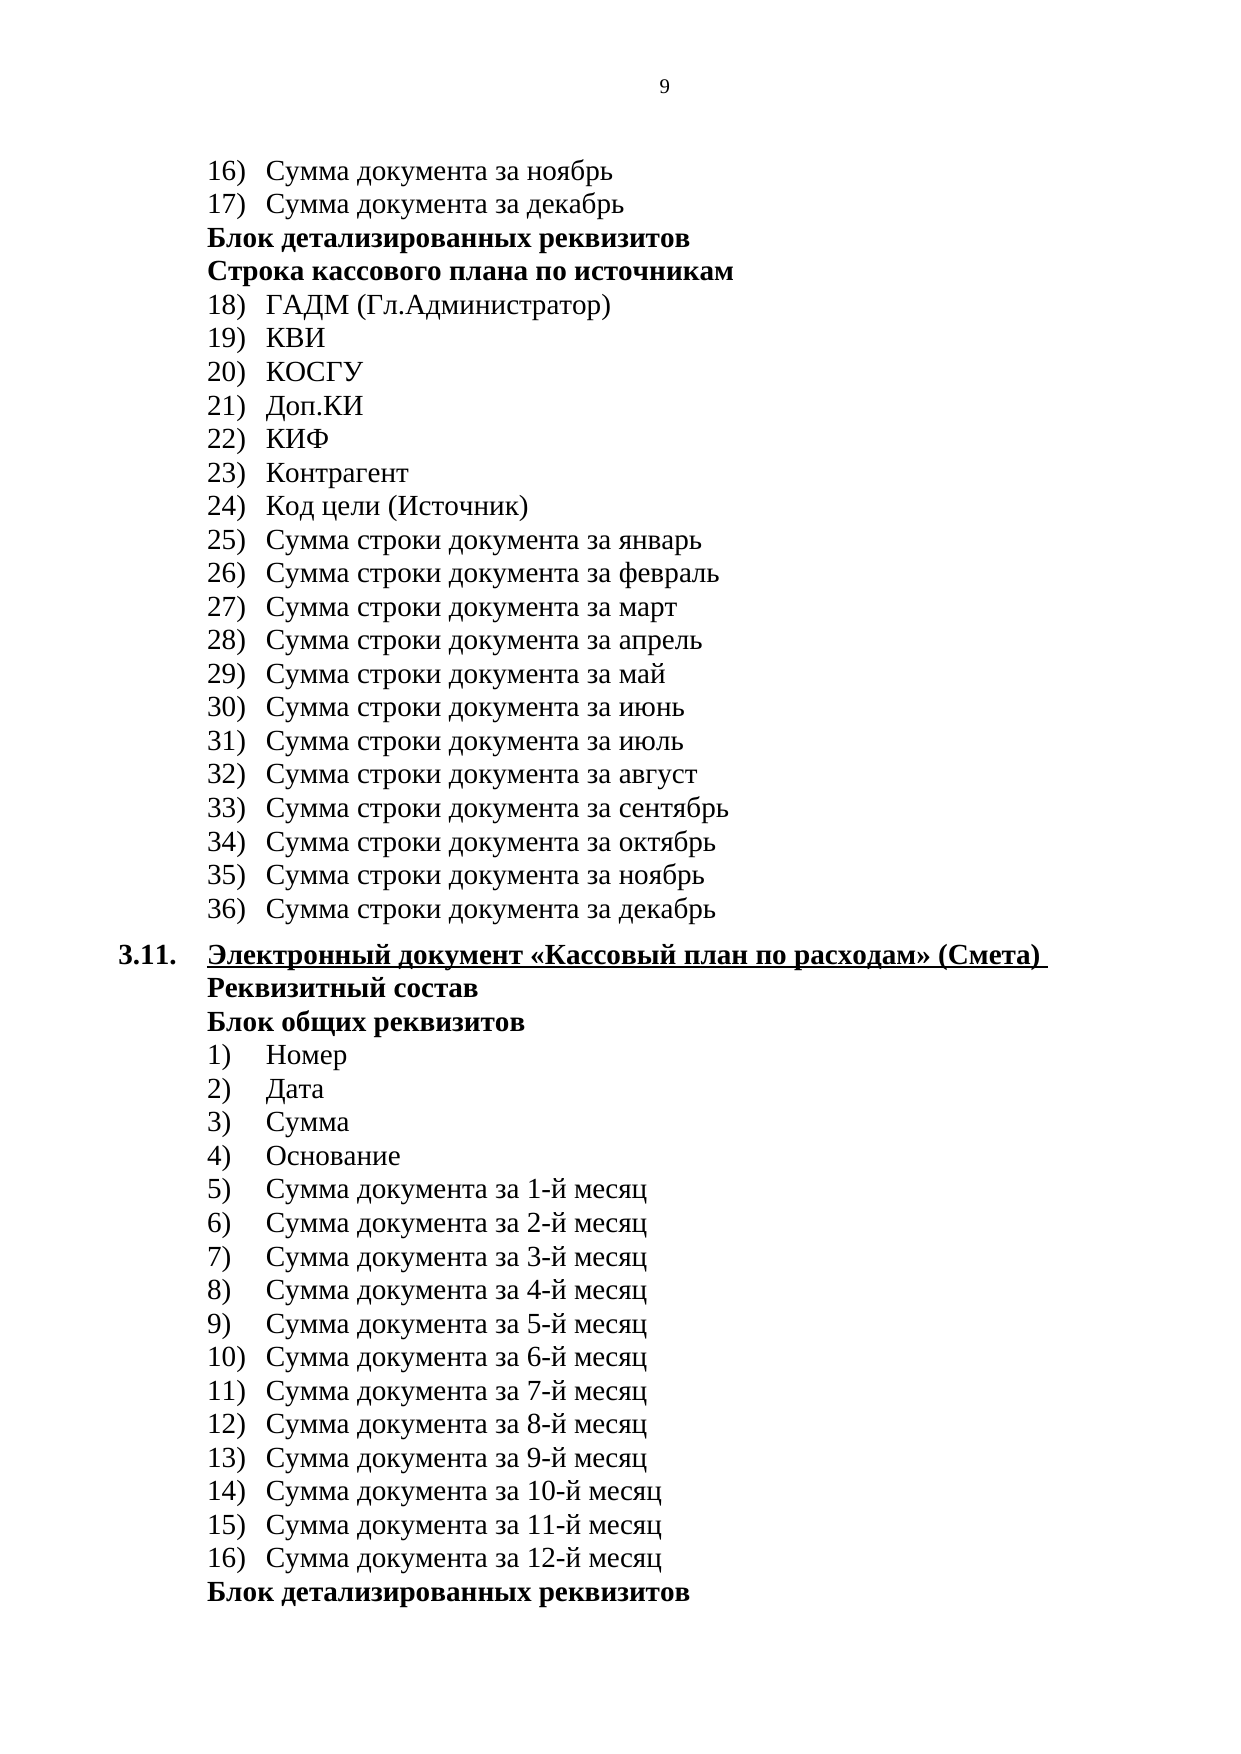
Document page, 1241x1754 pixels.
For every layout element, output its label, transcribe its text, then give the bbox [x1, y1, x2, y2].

list Контрагент [207, 455, 1181, 488]
list Номер [207, 1037, 1181, 1071]
list ГАДМ (Гл.Администратор) [207, 287, 1181, 321]
text Блок общих реквизитов [118, 1004, 1181, 1037]
list Сумма документа за ноябрь [207, 153, 1181, 186]
list Блок детализированных реквизитов [207, 1574, 1181, 1608]
list Сумма строки документа за июнь [207, 689, 1181, 723]
list Сумма строки документа за май [207, 656, 1181, 689]
list Доп.КИ [207, 388, 1181, 421]
list Сумма строки документа за ноябрь [207, 857, 1181, 891]
list Сумма строки документа за сентябрь [207, 790, 1181, 824]
list Сумма документа за 6-й месяц [207, 1339, 1181, 1373]
list Сумма документа за 8-й месяц [207, 1406, 1181, 1440]
list Сумма строки документа за октябрь [207, 824, 1181, 857]
list Сумма документа за 11-й месяц [207, 1507, 1181, 1541]
list Сумма строки документа за март [207, 589, 1181, 622]
list Сумма документа за 7-й месяц [207, 1373, 1181, 1406]
list Код цели (Источник) [207, 488, 1181, 522]
list Сумма документа за 9-й месяц [207, 1440, 1181, 1473]
list Сумма [207, 1104, 1181, 1138]
list Дата [207, 1071, 1181, 1104]
list Электронный документ «Кассовый план по расходам» (Смета) [118, 937, 1181, 970]
list Основание [207, 1138, 1181, 1172]
list Сумма документа за 12-й месяц [207, 1541, 1181, 1574]
text Блок детализированных реквизитов [207, 220, 1181, 253]
list Сумма документа за 1-й месяц [207, 1172, 1181, 1205]
list Сумма документа за 2-й месяц [207, 1205, 1181, 1239]
list КИФ [207, 421, 1181, 455]
text Реквизитный состав [118, 970, 1181, 1004]
list Сумма документа за 4-й месяц [207, 1272, 1181, 1306]
list КВИ [207, 321, 1181, 354]
list КОСГУ [207, 354, 1181, 388]
list Сумма документа за 3-й месяц [207, 1239, 1181, 1272]
list Сумма строки документа за февраль [207, 555, 1181, 589]
list Сумма строки документа за январь [207, 522, 1181, 555]
list Сумма документа за 10-й месяц [207, 1473, 1181, 1507]
list Сумма строки документа за апрель [207, 622, 1181, 656]
list Сумма документа за декабрь [207, 186, 1181, 220]
text Строка кассового плана по источникам [207, 253, 1181, 287]
list Сумма строки документа за июль [207, 723, 1181, 757]
list Сумма строки документа за декабрь [207, 891, 1181, 924]
list Сумма строки документа за август [207, 757, 1181, 790]
list Сумма документа за 5-й месяц [207, 1306, 1181, 1339]
